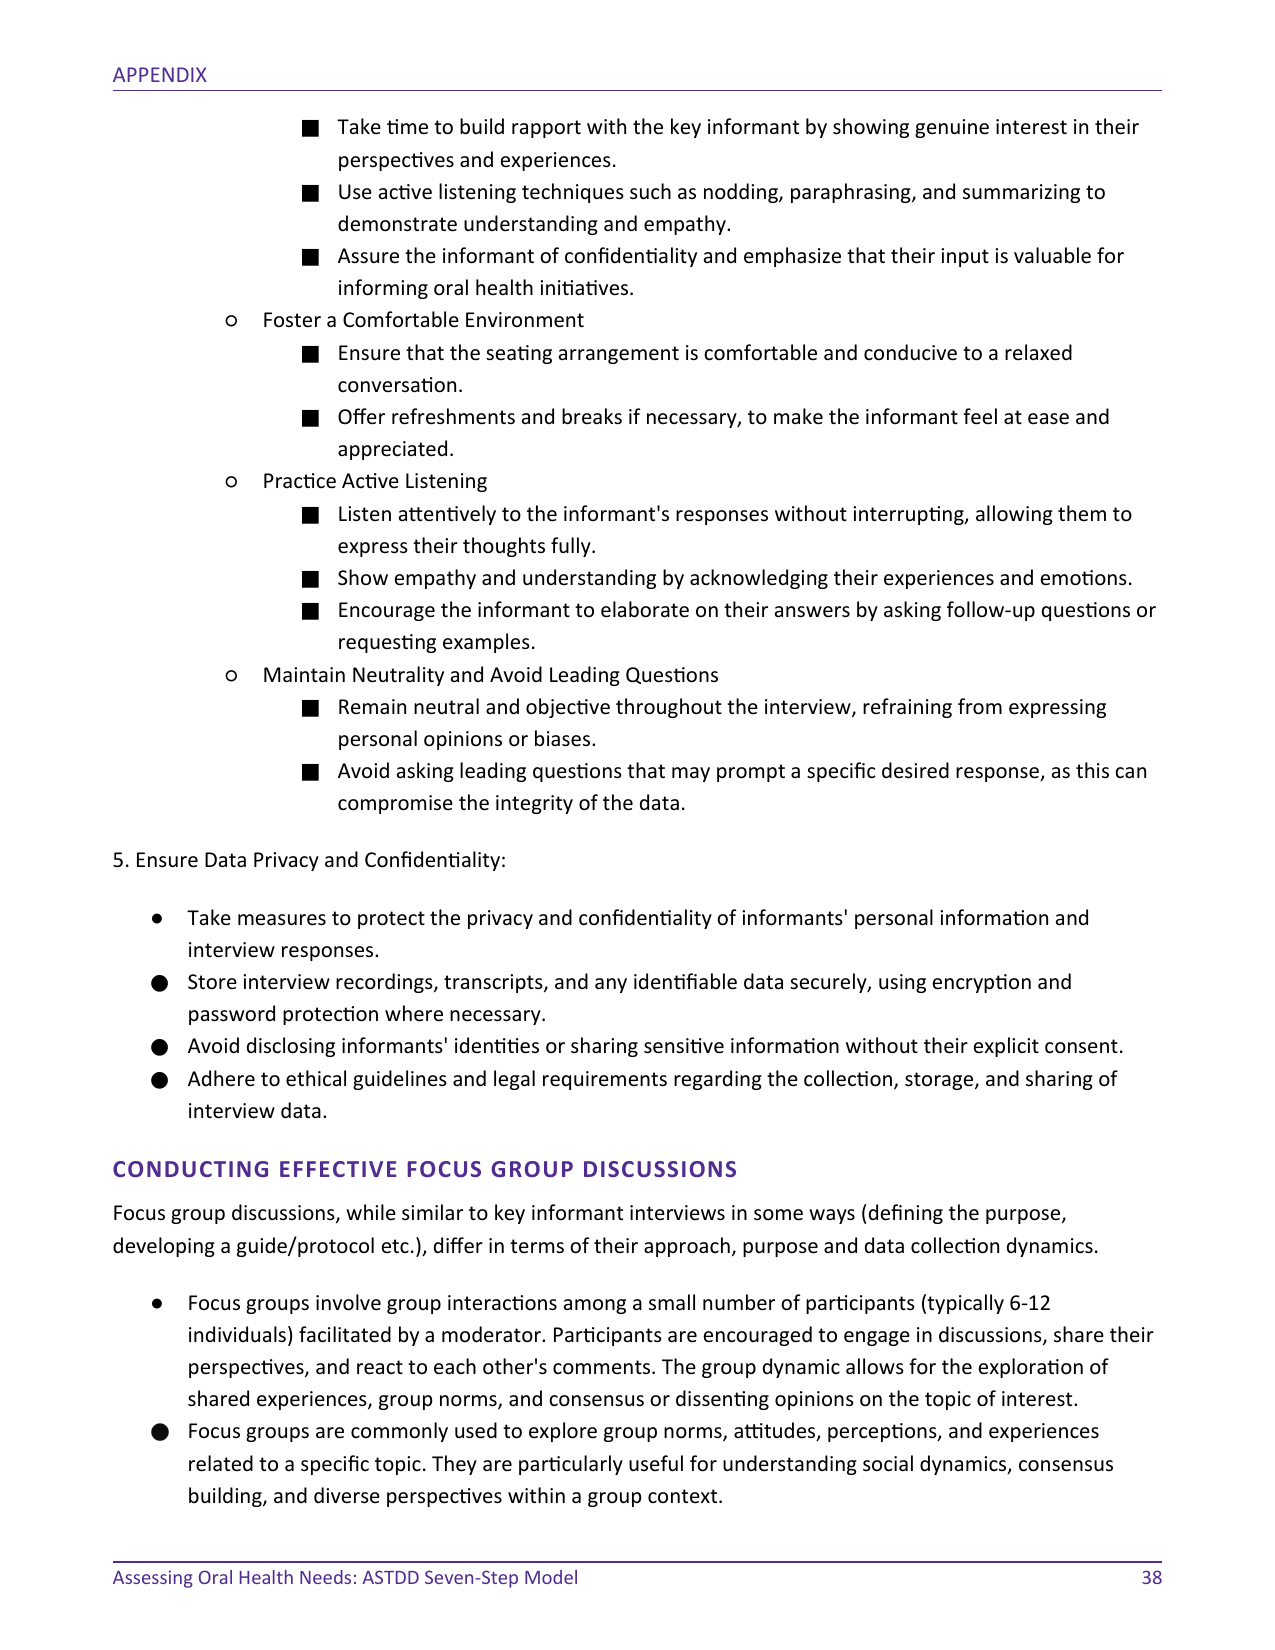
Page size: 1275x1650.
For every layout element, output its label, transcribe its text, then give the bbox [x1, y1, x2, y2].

list Take measures to protect the privacy and confidentiality of informants' personal information and interview responses. [150, 903, 1162, 963]
list Assure the informant of confidentiality and emphasize that their input is valuable for informing oral health initiatives. [300, 241, 1162, 301]
list Listen attentively to the informant's responses without interrupting, allowing them to express their thoughts fully. [300, 499, 1162, 559]
list Encourage the informant to elaborate on their answers by asking follow-up questions or requesting examples. [300, 595, 1162, 656]
list Foster a Comfortable Environment [225, 306, 1162, 334]
list Take time to build rapport with the key informant by showing genuine interest in their perspectives and experiences. [300, 112, 1162, 173]
list Store interview recordings, transcripts, and any identifiable data securely, using encryption and password protection where necessary. [150, 967, 1162, 1027]
list Ensure that the seating arrangement is comfortable and conducive to a relaxed conversation. [300, 338, 1162, 398]
list Adhere to ethical guidelines and legal requirements regarding the collection, storage, and sharing of interview data. [150, 1064, 1162, 1124]
list Avoid asking leading questions that may prompt a specific desired response, as this can compromise the integrity of the data. [300, 756, 1162, 816]
list Avoid disclosing informants' identities or sharing sensitive information without their explicit consent. [150, 1032, 1162, 1059]
subtitle CONDUCTING EFFECTIVE FOCUS GROUP DISCUSSIONS [112, 1153, 1162, 1184]
list Focus groups involve group interactions among a small number of participants (typically 6-12 individuals) facilitated by a moderator. Participants are encouraged to engage in discussions, share their perspectives, and react to each other's comments. The group dynamic allows for the exploration of shared experiences, group norms, and consensus or dissenting opinions on the topic of interest. [150, 1288, 1162, 1412]
list Remain neutral and objective throughout the interview, refraining from expressing personal opinions or biases. [300, 692, 1162, 752]
list Show empathy and understanding by acknowledging their experiences and emotions. [300, 563, 1162, 591]
list Use active listening techniques such as nodding, paraphrasing, and summarizing to demonstrate understanding and empathy. [300, 177, 1162, 237]
list Offer refreshments and breaks if necessary, to make the informant feel at ease and appreciated. [300, 402, 1162, 462]
text 5. Ensure Data Privacy and Confidentiality: [112, 846, 1162, 874]
text Focus group discussions, while similar to key informant interviews in some ways (defining the purpose, developing a guide/protocol etc.), differ in terms of their approach, purpose and data collection dynamics. [112, 1198, 1162, 1259]
list Practice Active Listening [225, 467, 1162, 494]
list Focus groups are commonly used to explore group norms, attitudes, perceptions, and experiences related to a specific topic. They are particularly useful for understanding social dynamics, consensus building, and diverse perspectives within a group context. [150, 1417, 1162, 1509]
list Maintain Neutrality and Avoid Leading Questions [225, 660, 1162, 688]
